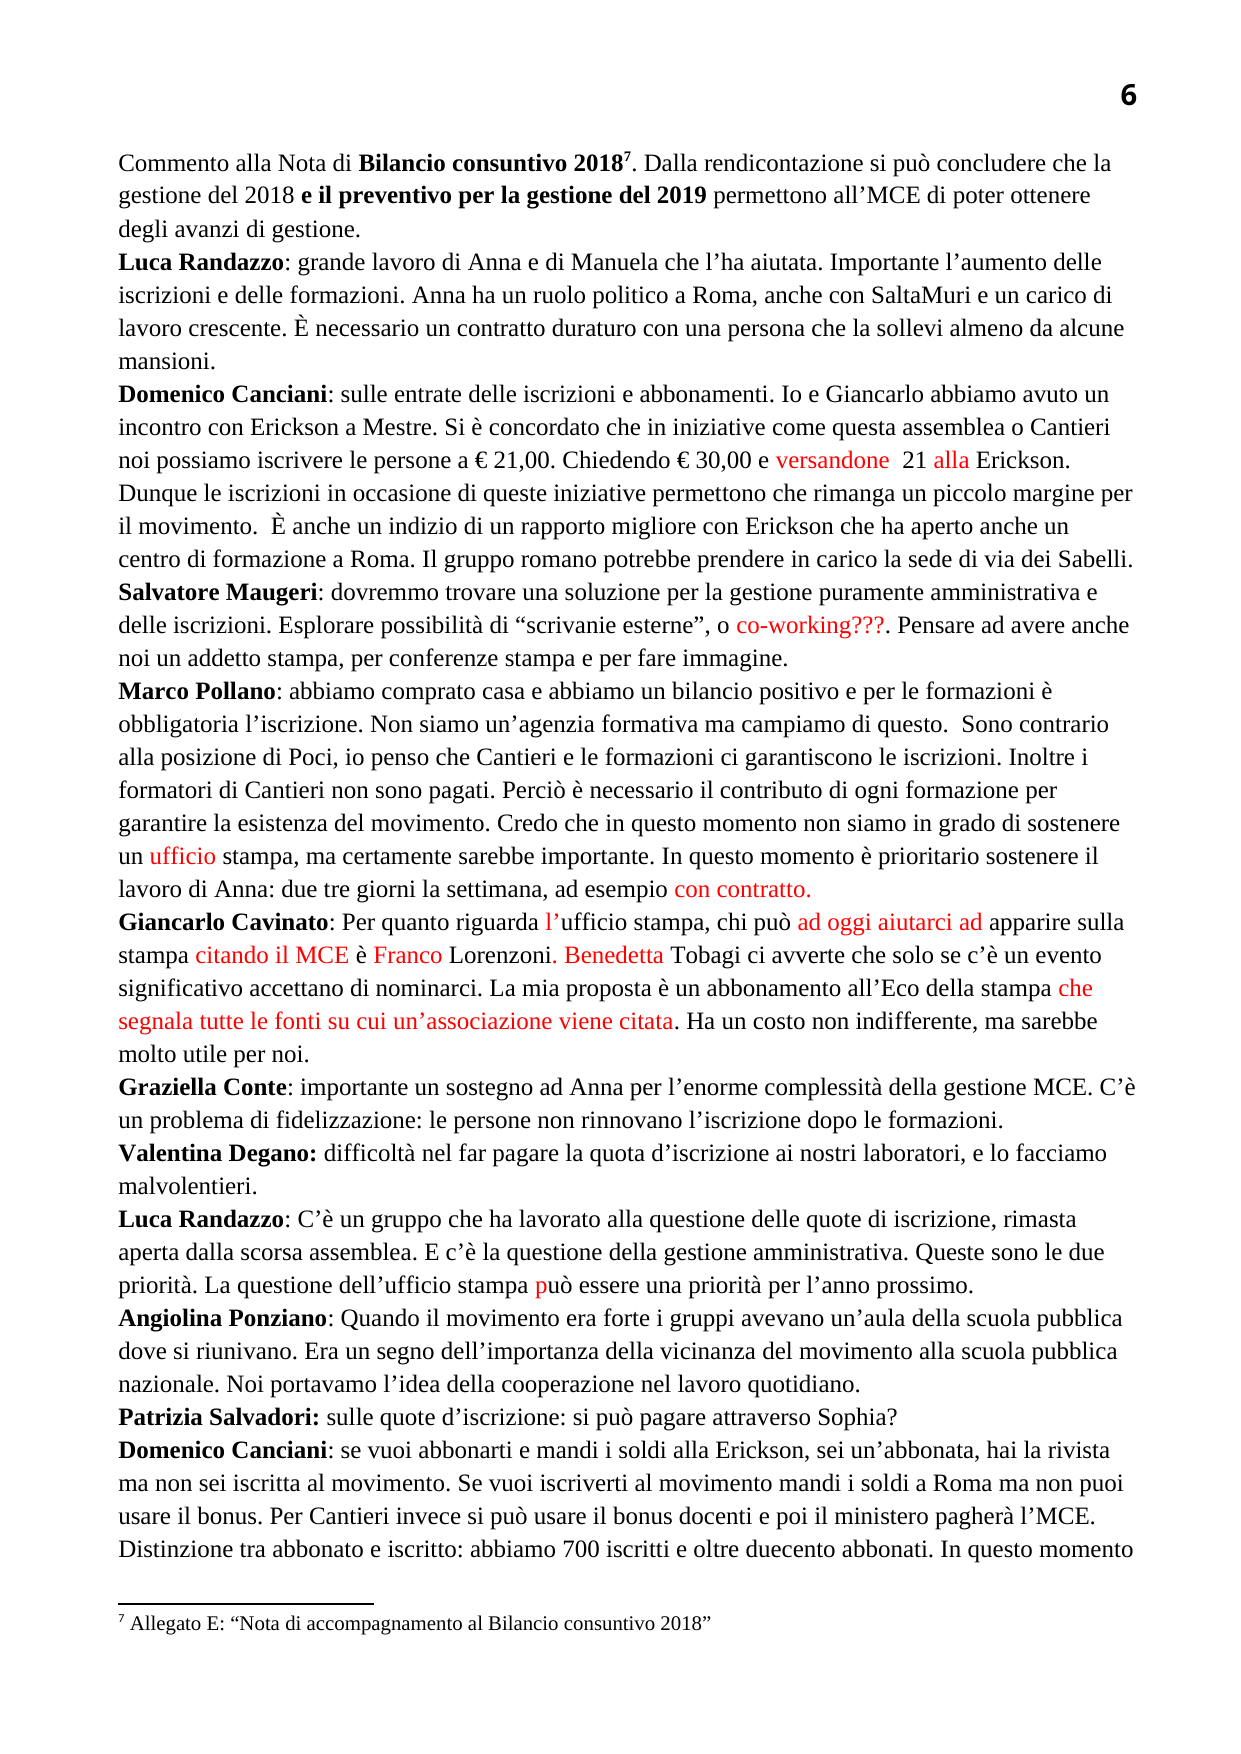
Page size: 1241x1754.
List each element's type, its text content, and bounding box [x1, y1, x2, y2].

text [118, 1435, 1137, 1563]
text Marco Pollano: abbiamo comprato casa e abbiamo un bilancio positivo e per le formazioni è obbligatoria l’iscrizione. Non siamo un’agenzia formativa ma campiamo di questo. Sono contrario alla posizione di Poci, io penso che Cantieri e le formazioni ci garantiscono le iscrizioni. Inoltre i formatori di Cantieri non sono pagati. Perciò è necessario il contributo di ogni formazione per garantire la esistenza del movimento. Credo che in questo momento non siamo in grado di sostenere un ufficio stampa, ma certamente sarebbe importante. In questo momento è prioritario sostenere il lavoro di Anna: due tre giorni la settimana, ad esempio con contratto. [118, 676, 1137, 903]
text Salvatore Maugeri: dovremmo trovare una soluzione per la gestione puramente amministrativa e delle iscrizioni. Esplorare possibilità di “scrivanie esterne”, o co-working???. Pensare ad avere anche noi un addetto stampa, per conferenze stampa e per fare immagine. [118, 577, 1137, 672]
text Valentina Degano: difficoltà nel far pagare la quota d’iscrizione ai nostri laboratori, e lo facciamo malvolentieri. [118, 1138, 1137, 1200]
text Domenico Canciani: sulle entrate delle iscrizioni e abbonamenti. Io e Giancarlo abbiamo avuto un incontro con Erickson a Mestre. Si è concordato che in iniziative come questa assemblea o Cantieri noi possiamo iscrivere le persone a € 21,00. Chiedendo € 30,00 e versandone 21 alla Erickson. Dunque le iscrizioni in occasione di queste iniziative permettono che rimanga un piccolo margine per il movimento. È anche un indizio di un rapporto migliore con Erickson che ha aperto anche un centro di formazione a Roma. Il gruppo romano potrebbe prendere in carico la sede di via dei Sabelli. [118, 379, 1137, 573]
text Angiolina Ponziano: Quando il movimento era forte i gruppi avevano un’aula della scuola pubblica dove si riunivano. Era un segno dell’importanza della vicinanza del movimento alla scuola pubblica nazionale. Noi portavamo l’idea della cooperazione nel lavoro quotidiano. [118, 1303, 1137, 1398]
text Luca Randazzo: C’è un gruppo che ha lavorato alla questione delle quote di iscrizione, rimasta aperta dalla scorsa assemblea. E c’è la questione della gestione amministrativa. Queste sono le due priorità. La questione dell’ufficio stampa può essere una priorità per l’anno prossimo. [118, 1204, 1137, 1299]
text Patrizia Salvadori: sulle quote d’iscrizione: si può pagare attraverso Sophia? [118, 1402, 1137, 1431]
text Giancarlo Cavinato: Per quanto riguarda l’ufficio stampa, chi può ad oggi aiutarci ad apparire sulla stampa citando il MCE è Franco Lorenzoni. Benedetta Tobagi ci avverte che solo se c’è un evento significativo accettano di nominarci. La mia proposta è un abbonamento all’Eco della stampa che segnala tutte le fonti su cui un’associazione viene citata. Ha un costo non indifferente, ma sarebbe molto utile per noi. [118, 907, 1137, 1068]
text Graziella Conte: importante un sostegno ad Anna per l’enorme complessità della gestione MCE. C’è un problema di fidelizzazione: le persone non rinnovano l’iscrizione dopo le formazioni. [118, 1072, 1137, 1134]
text Commento alla Nota di Bilancio consuntivo 2018. Dalla rendicontazione si può concludere che la gestione del 2018 e il preventivo per la gestione del 2019 permettono all’MCE di poter ottenere degli avanzi di gestione. Luca Randazzo: grande lavoro di Anna e di Manuela che l’ha aiutata. Importante l’aumento delle iscrizioni e delle formazioni. Anna ha un ruolo politico a Roma, anche con SaltaMuri e un carico di lavoro crescente. È necessario un contratto duraturo con una persona che la sollevi almeno da alcune mansioni. [118, 148, 1137, 374]
